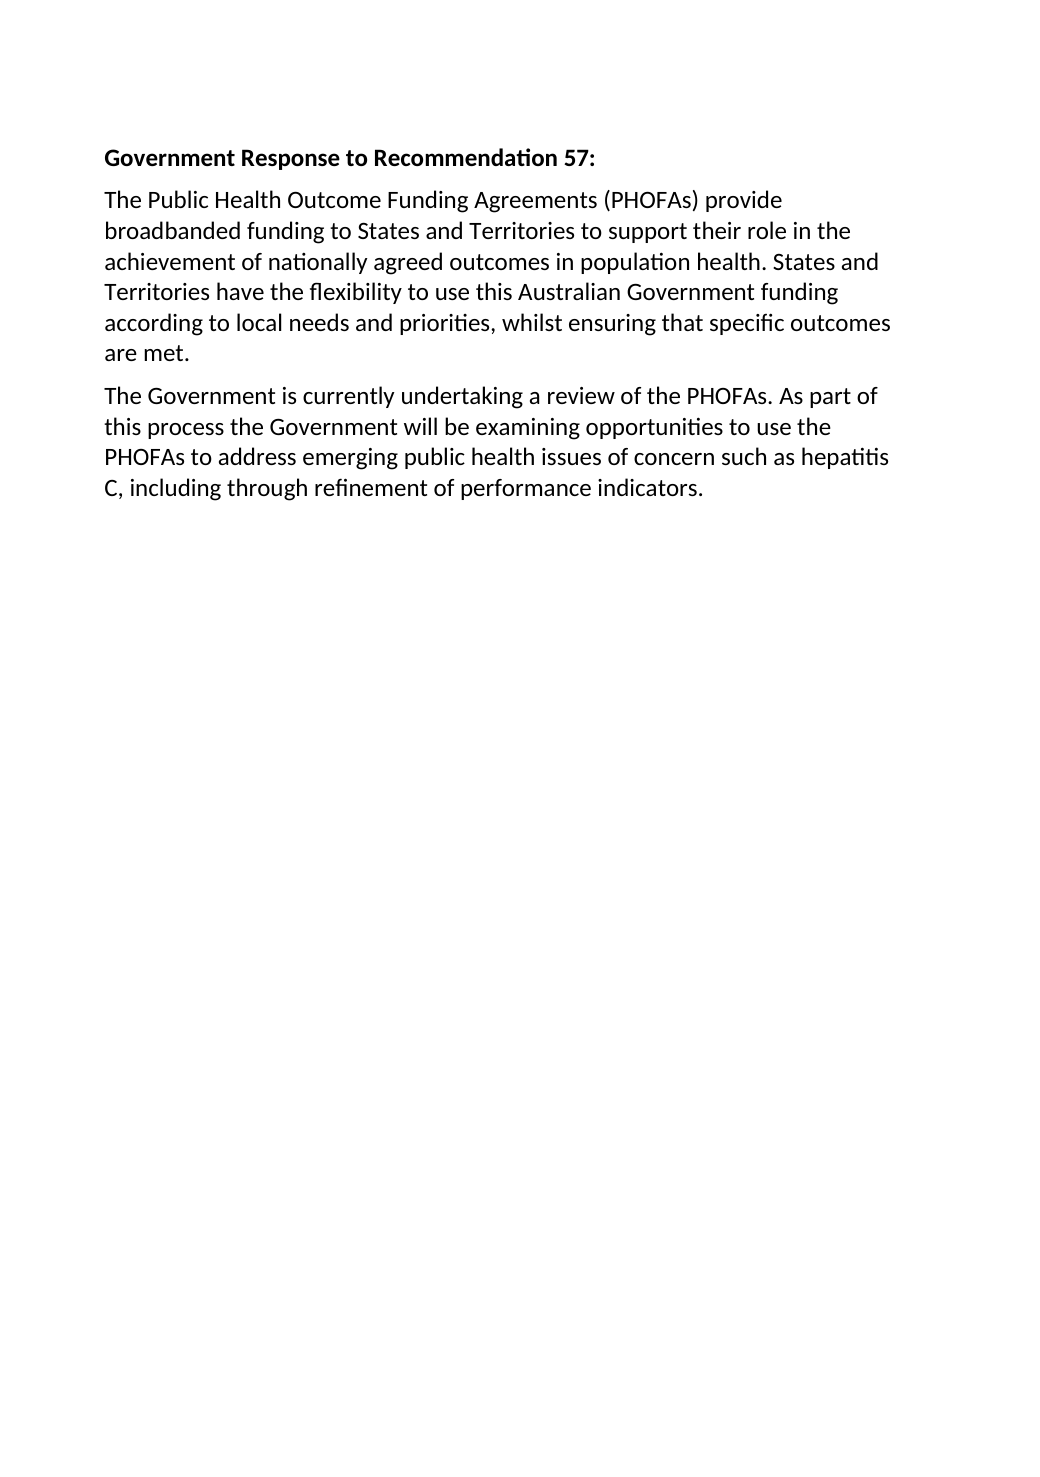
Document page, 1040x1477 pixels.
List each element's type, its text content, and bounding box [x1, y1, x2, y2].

text The Public Health Outcome Funding Agreements (PHOFAs) provide broadbanded funding to States and Territories to support their role in the achievement of nationally agreed outcomes in population health. States and Territories have the flexibility to use this Australian Government funding according to local needs and priorities, whilst ensuring that specific outcomes are met. [104, 185, 904, 368]
subtitle Government Response to Recommendation 57: [104, 142, 904, 172]
text The Government is currently undertaking a review of the PHOFAs. As part of this process the Government will be examining opportunities to use the PHOFAs to address emerging public health issues of concern such as hepatitis C, including through refinement of performance indicators. [104, 380, 904, 502]
